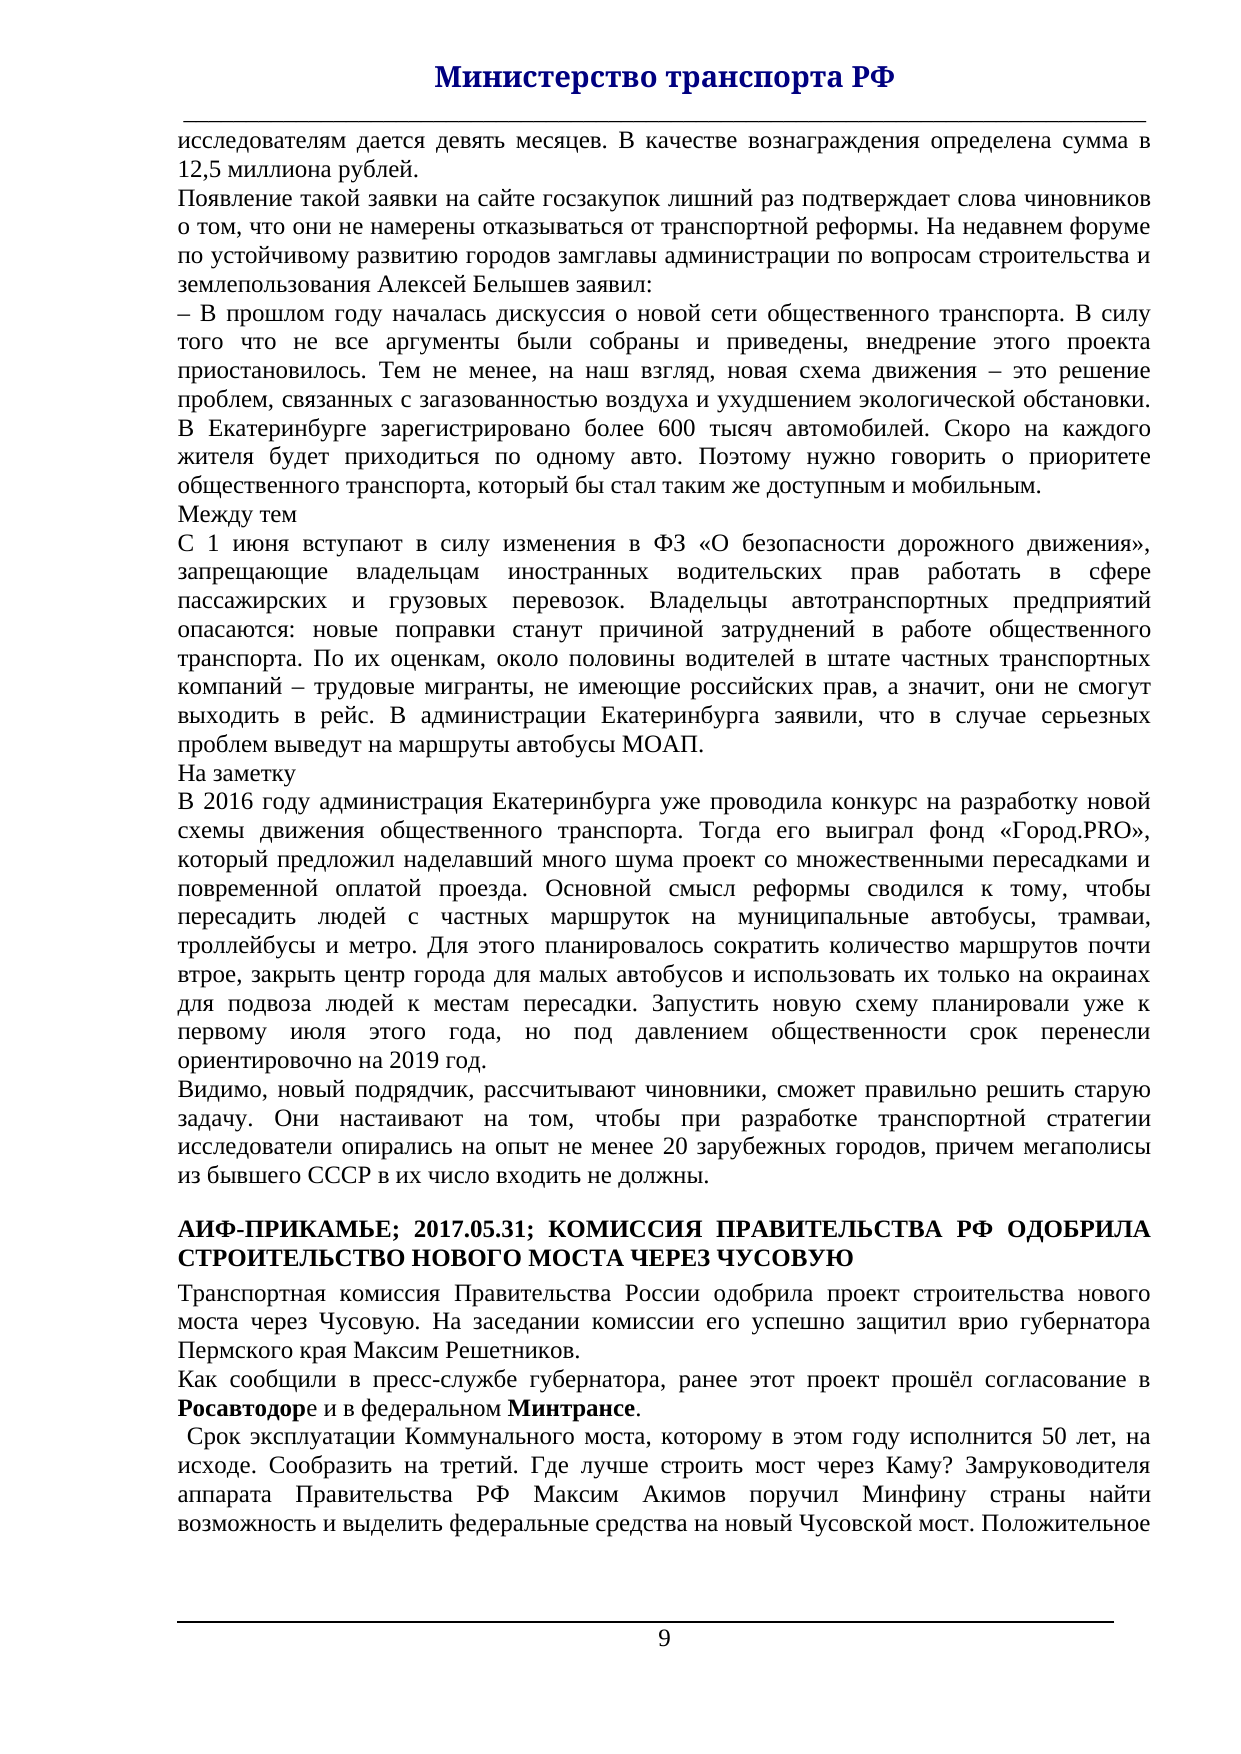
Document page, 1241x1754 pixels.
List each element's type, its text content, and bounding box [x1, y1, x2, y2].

text – В прошлом году началась дискуссия о новой сети общественного транспорта. В силу того что не все аргументы были собраны и приведены, внедрение этого проекта приостановилось. Тем не менее, на наш взгляд, новая схема движения – это решение проблем, связанных с загазованностью воздуха и ухудшением экологической обстановки. В Екатеринбурге зарегистрировано более 600 тысяч автомобилей. Скоро на каждого жителя будет приходиться по одному авто. Поэтому нужно говорить о приоритете общественного транспорта, который бы стал таким же доступным и мобильным. [177, 298, 1152, 499]
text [177, 1421, 1152, 1536]
text Появление такой заявки на сайте госзакупок лишний раз подтверждает слова чиновников о том, что они не намерены отказываться от транспортной реформы. На недавнем форуме по устойчивому развитию городов замглавы администрации по вопросам строительства и землепользования Алексей Белышев заявил: [177, 183, 1152, 298]
text Транспортная комиссия Правительства России одобрила проект строительства нового моста через Чусовую. На заседании комиссии его успешно защитил врио губернатора Пермского края Максим Решетников. [177, 1278, 1152, 1364]
text На заметку [177, 758, 1152, 786]
text С 1 июня вступают в силу изменения в ФЗ «О безопасности дорожного движения», запрещающие владельцам иностранных водительских прав работать в сфере пассажирских и грузовых перевозок. Владельцы автотранспортных предприятий опасаются: новые поправки станут причиной затруднений в работе общественного транспорта. По их оценкам, около половины водителей в штате частных транспортных компаний – трудовые мигранты, не имеющие российских прав, а значит, они не смогут выходить в рейс. В администрации Екатеринбурга заявили, что в случае серьезных проблем выведут на маршруты автобусы МОАП. [177, 528, 1152, 758]
text В 2016 году администрация Екатеринбурга уже проводила конкурс на разработку новой схемы движения общественного транспорта. Тогда его выиграл фонд «Город.PRO», который предложил наделавший много шума проект со множественными пересадками и повременной оплатой проезда. Основной смысл реформы сводился к тому, чтобы пересадить людей с частных маршруток на муниципальные автобусы, трамваи, троллейбусы и метро. Для этого планировалось сократить количество маршрутов почти втрое, закрыть центр города для малых автобусов и использовать их только на окраинах для подвоза людей к местам пересадки. Запустить новую схему планировали уже к первому июля этого года, но под давлением общественности срок перенесли ориентировочно на 2019 год. [177, 786, 1152, 1074]
text Видимо, новый подрядчик, рассчитывают чиновники, сможет правильно решить старую задачу. Они настаивают на том, чтобы при разработке транспортной стратегии исследователи опирались на опыт не менее 20 зарубежных городов, причем мегаполисы из бывшего СССР в их число входить не должны. [177, 1074, 1152, 1189]
text Как сообщили в пресс-службе губернатора, ранее этот проект прошёл согласование в Росавтодоре и в федеральном Минтрансе. [177, 1364, 1152, 1421]
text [177, 125, 1152, 183]
subtitle АИФ-ПРИКАМЬЕ; 2017.05.31; КОМИССИЯ ПРАВИТЕЛЬСТВА РФ ОДОБРИЛА СТРОИТЕЛЬСТВО НОВОГО МОСТА ЧЕРЕЗ ЧУСОВУЮ [177, 1214, 1152, 1271]
text Между тем [177, 499, 1152, 528]
